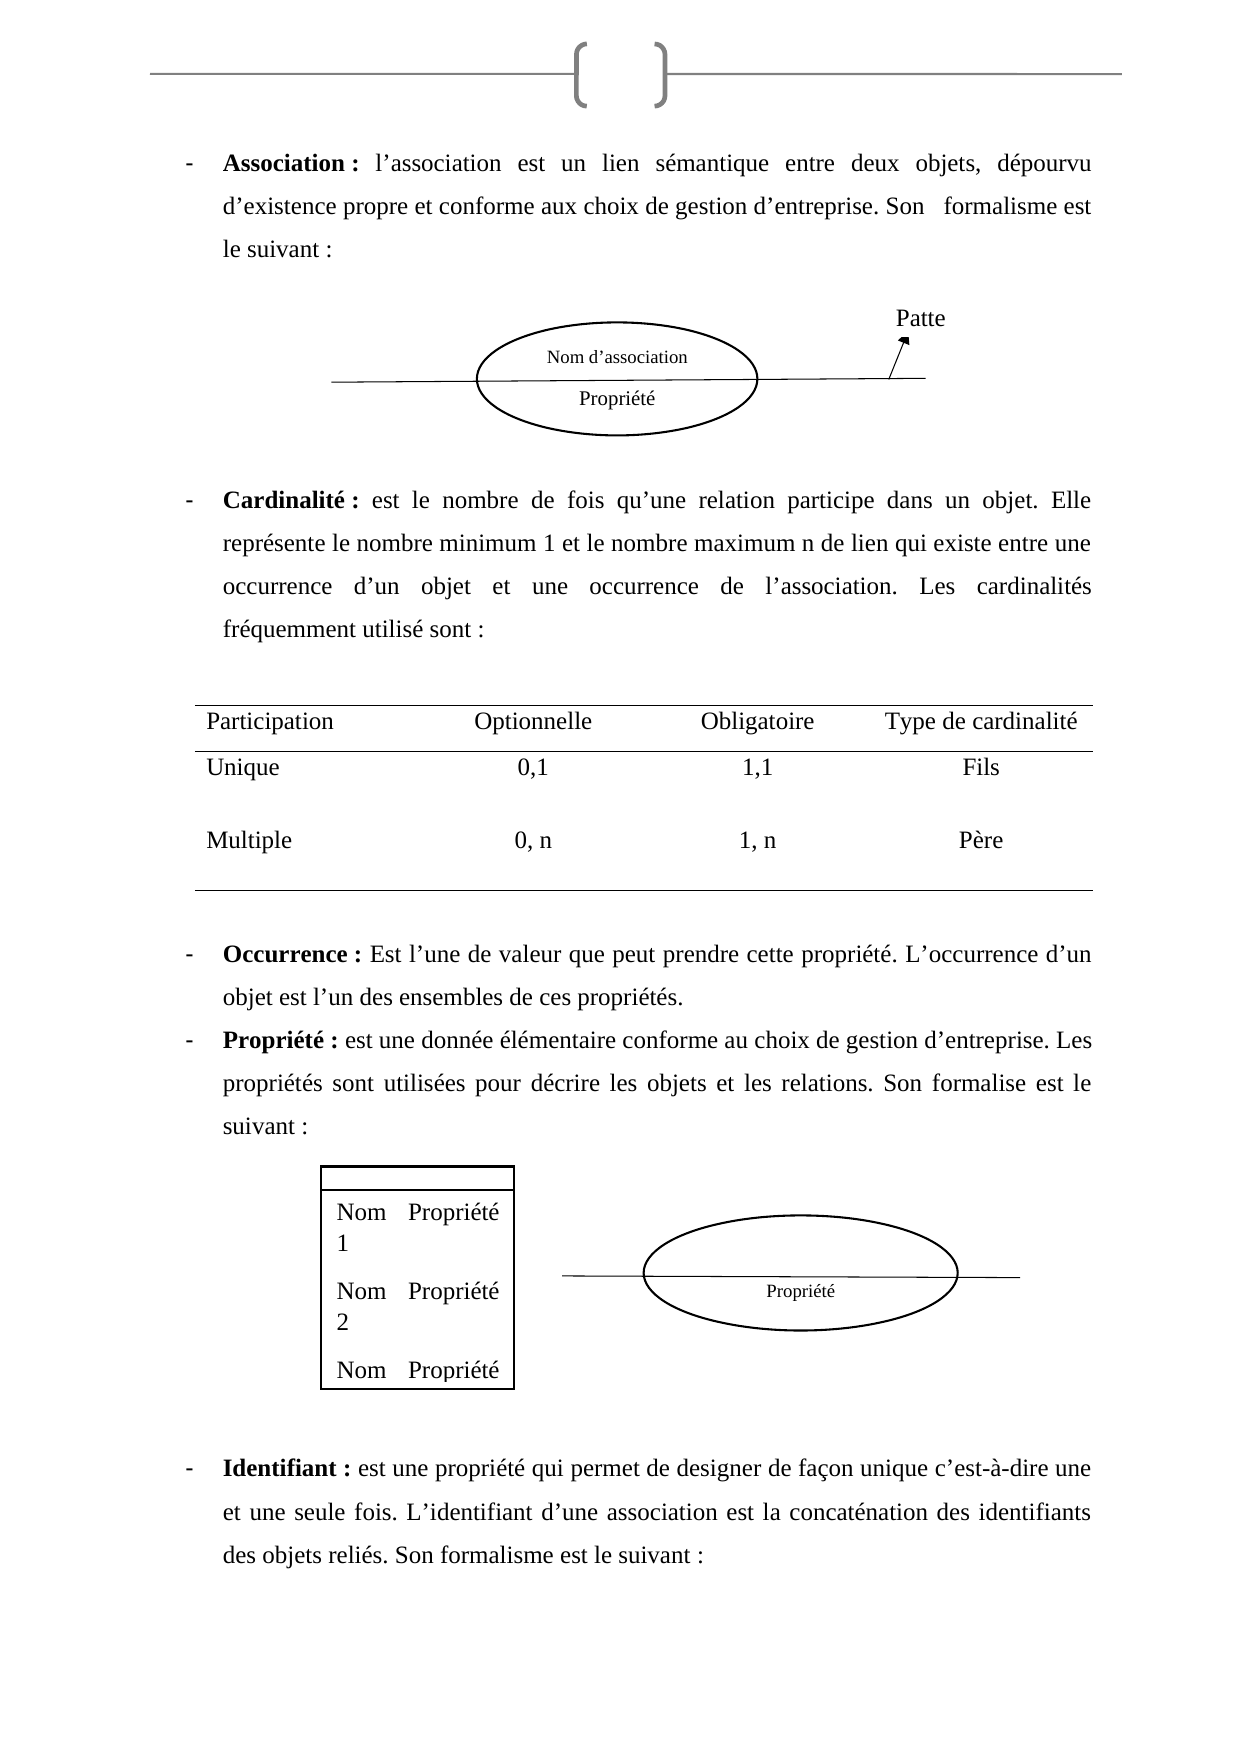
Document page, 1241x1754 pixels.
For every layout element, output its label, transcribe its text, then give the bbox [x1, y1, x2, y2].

list Occurrence : Est l’une de valeur que peut prendre cette propriété. L’occurrence d’un objet est l’un des ensembles de ces propriétés. [185, 939, 1093, 1011]
table_header Optionnelle [421, 706, 645, 751]
list Propriété : est une donnée élémentaire conforme au choix de gestion d’entreprise. Les propriétés sont utilisées pour décrire les objets et les relations. Son formalise est le suivant : [185, 1025, 1093, 1140]
table_header Obligatoire [645, 706, 869, 751]
table_cell 1, n [645, 825, 869, 890]
table_cell 0,1 [421, 752, 645, 825]
table_cell 1,1 [645, 752, 869, 825]
table_header Participation [195, 706, 421, 751]
table_header Type de cardinalité [869, 706, 1093, 751]
table_cell 0, n [421, 825, 645, 890]
list Identifiant : est une propriété qui permet de designer de façon unique c’est-à-dire une et une seule fois. L’identifiant d’une association est la concaténation des identifiants des objets reliés. Son formalisme est le suivant : [185, 1453, 1093, 1568]
list Association : l’association est un lien sémantique entre deux objets, dépourvu d’existence propre et conforme aux choix de gestion d’entreprise. Son formalisme est le suivant : [185, 148, 1093, 263]
table_cell Unique [195, 752, 421, 825]
table_cell Multiple [195, 825, 421, 890]
table_cell Fils [869, 752, 1093, 825]
list Cardinalité : est le nombre de fois qu’une relation participe dans un objet. Elle représente le nombre minimum 1 et le nombre maximum n de lien qui existe entre une occurrence d’un objet et une occurrence de l’association. Les cardinalités fréquemment utilisé sont : [185, 484, 1093, 643]
table_cell Père [869, 825, 1093, 890]
